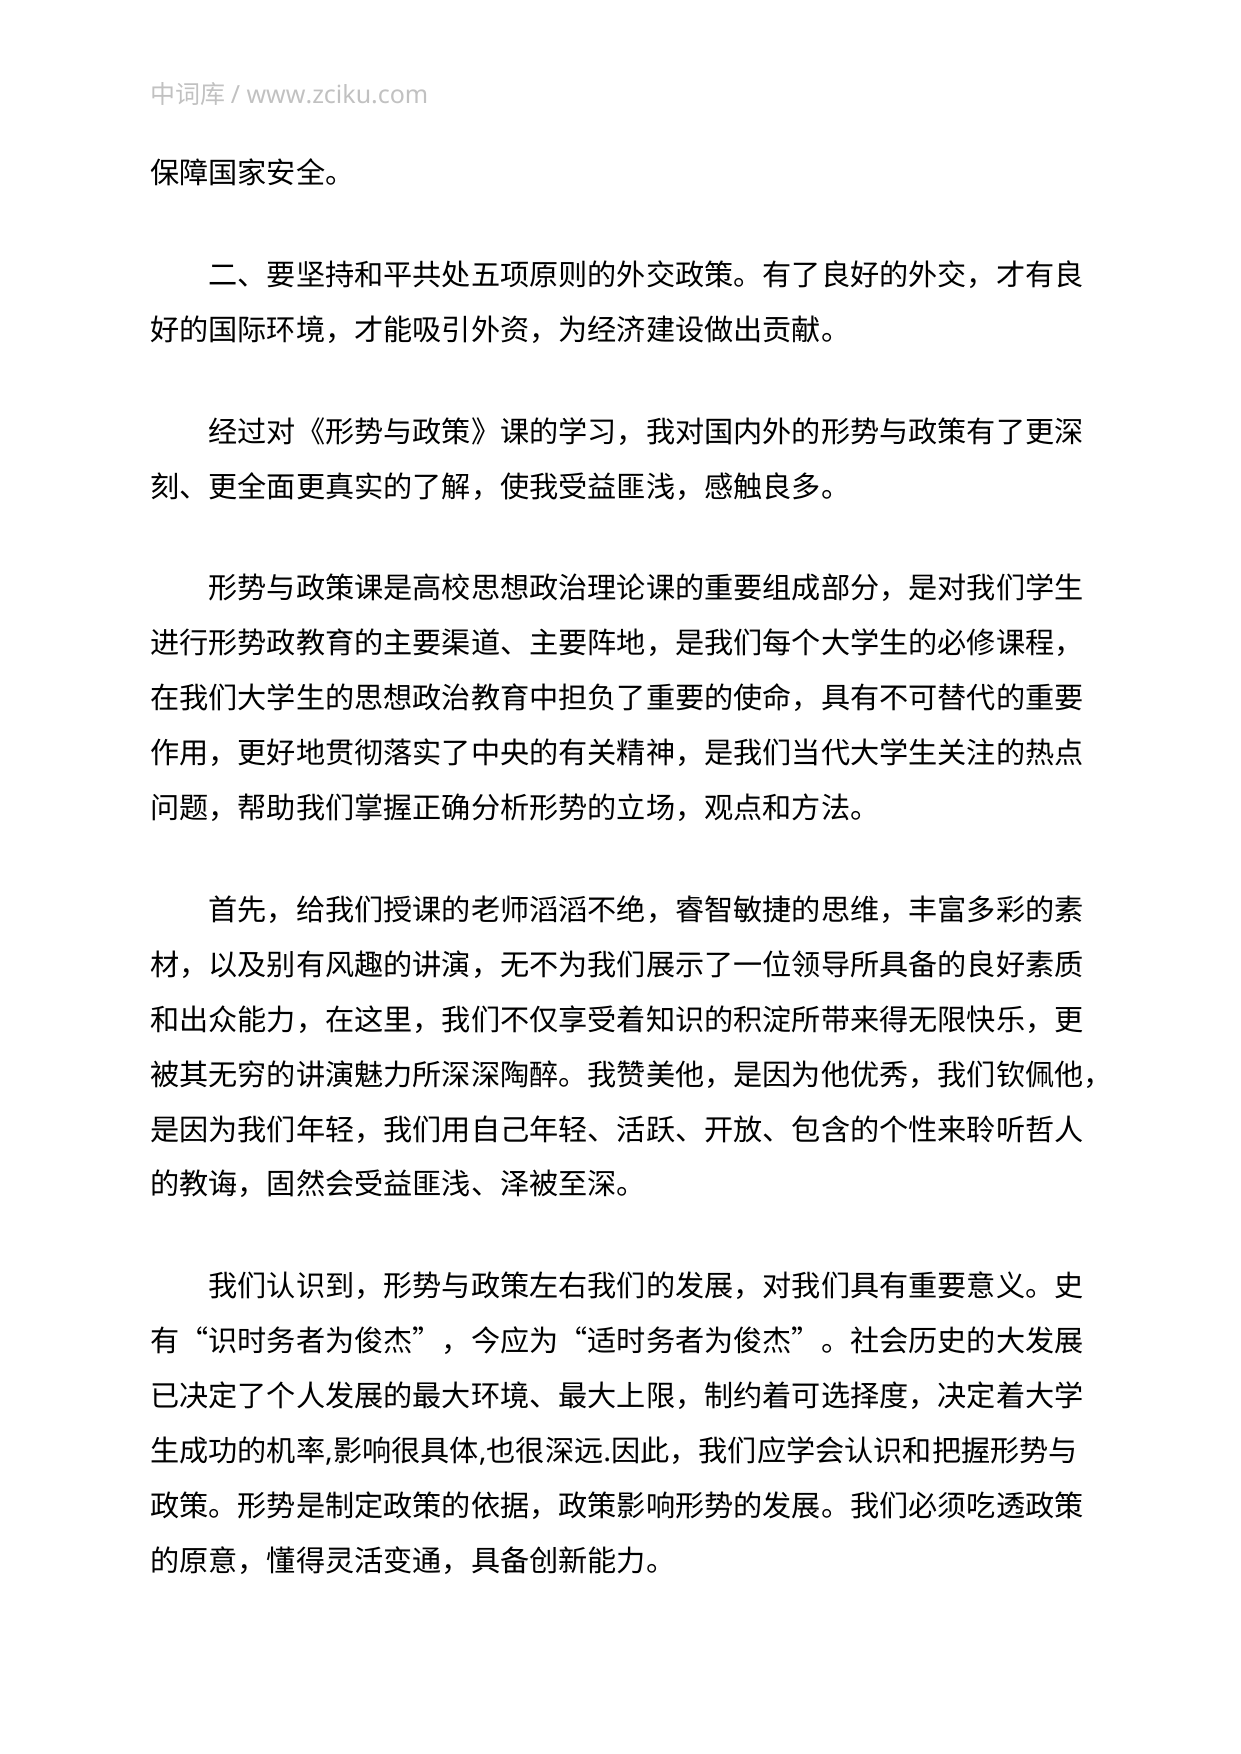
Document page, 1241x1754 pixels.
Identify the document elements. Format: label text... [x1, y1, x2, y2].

text 二、要坚持和平共处五项原则的外交政策。有了良好的外交，才有良好的国际环境，才能吸引外资，为经济建设做出贡献。 [150, 252, 1090, 349]
text 形势与政策课是高校思想政治理论课的重要组成部分，是对我们学生进行形势政教育的主要渠道、主要阵地，是我们每个大学生的必修课程，在我们大学生的思想政治教育中担负了重要的使命，具有不可替代的重要作用，更好地贯彻落实了中央的有关精神，是我们当代大学生关注的热点问题，帮助我们掌握正确分析形势的立场，观点和方法。 [150, 565, 1090, 827]
text 经过对《形势与政策》课的学习，我对国内外的形势与政策有了更深刻、更全面更真实的了解，使我受益匪浅，感触良多。 [150, 408, 1090, 506]
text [150, 150, 1090, 192]
text 首先，给我们授课的老师滔滔不绝，睿智敏捷的思维，丰富多彩的素材，以及别有风趣的讲演，无不为我们展示了一位领导所具备的良好素质和出众能力，在这里，我们不仅享受着知识的积淀所带来得无限快乐，更被其无穷的讲演魅力所深深陶醉。我赞美他，是因为他优秀，我们钦佩他，是因为我们年轻，我们用自己年轻、活跃、开放、包含的个性来聆听哲人的教诲，固然会受益匪浅、泽被至深。 [150, 886, 1090, 1203]
text 我们认识到，形势与政策左右我们的发展，对我们具有重要意义。史有“识时务者为俊杰”，今应为“适时务者为俊杰”。社会历史的大发展已决定了个人发展的最大环境、最大上限，制约着可选择度，决定着大学生成功的机率,影响很具体,也很深远.因此，我们应学会认识和把握形势与政策。形势是制定政策的依据，政策影响形势的发展。我们必须吃透政策的原意，懂得灵活变通，具备创新能力。 [150, 1263, 1090, 1579]
